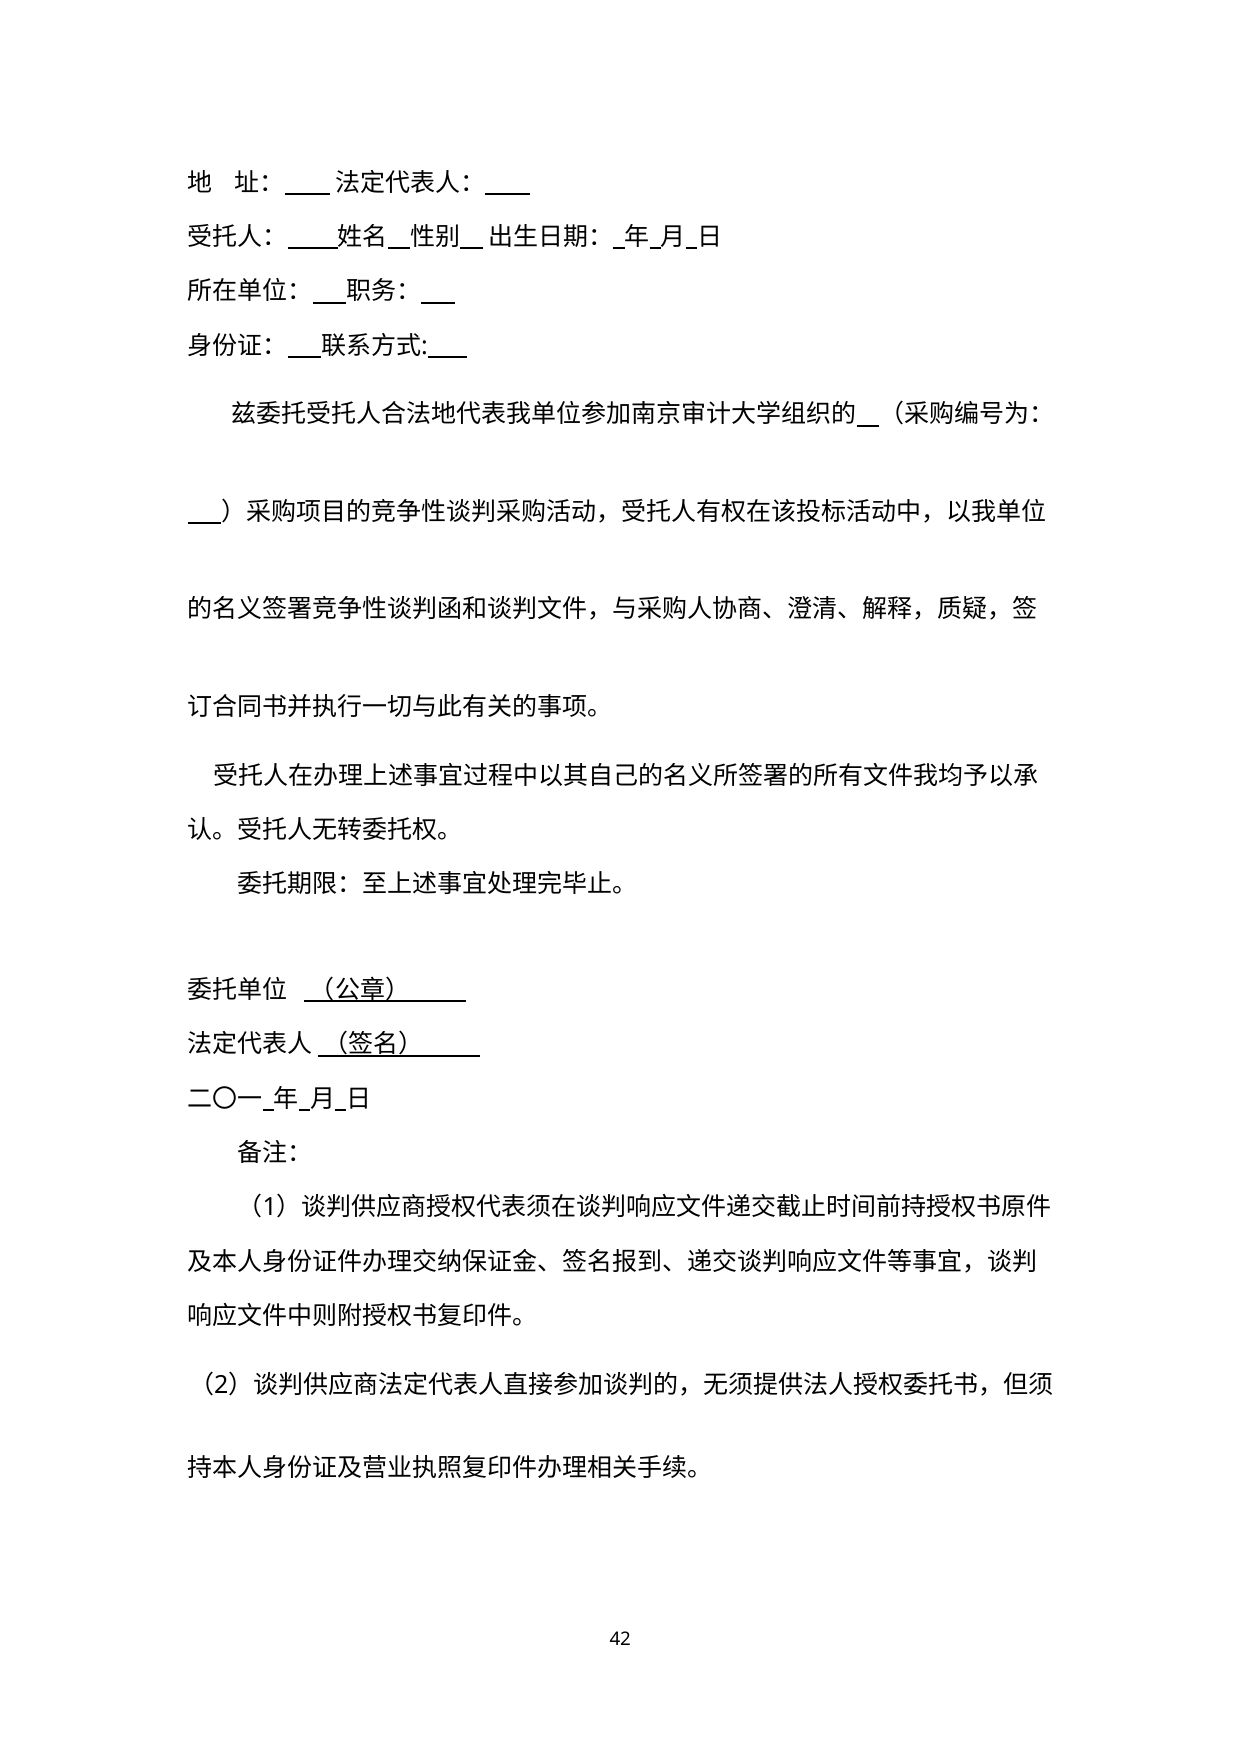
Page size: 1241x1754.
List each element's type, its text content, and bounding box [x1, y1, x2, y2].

text 持本人身份证及营业执照复印件办理相关手续。 [187, 1433, 1003, 1498]
text 委托单位 （公章） [187, 969, 1053, 1006]
text 委托期限：至上述事宜处理完毕止。 [187, 864, 1053, 900]
text 兹委托受托人合法地代表我单位参加南京审计大学组织的 （采购编号为： ）采购项目的竞争性谈判采购活动，受托人有权在该投标活动中，以我单位的名义签署竞争性谈判函和谈判文件，与采购人协商、澄清、解释，质疑，签订合同书并执行一切与此有关的事项。 [187, 379, 1053, 737]
text 备注： [187, 1132, 1053, 1169]
text 二〇一 年 月 日 [187, 1078, 1053, 1114]
text 法定代表人 （签名） [187, 1024, 1053, 1060]
text 地 址： 法定代表人： [187, 162, 1053, 198]
text 受托人在办理上述事宜过程中以其自己的名义所签署的所有文件我均予以承认。受托人无转委托权。 [187, 755, 1053, 846]
text （2）谈判供应商法定代表人直接参加谈判的，无须提供法人授权委托书，但须 [187, 1350, 1053, 1415]
text 受托人： 姓名 性别 出生日期： 年 月 日 [187, 216, 1053, 253]
text （1）谈判供应商授权代表须在谈判响应文件递交截止时间前持授权书原件及本人身份证件办理交纳保证金、签名报到、递交谈判响应文件等事宜，谈判响应文件中则附授权书复印件。 [187, 1187, 1053, 1332]
text 身份证： 联系方式: [187, 325, 1053, 361]
text 所在单位： 职务： [187, 271, 1053, 307]
